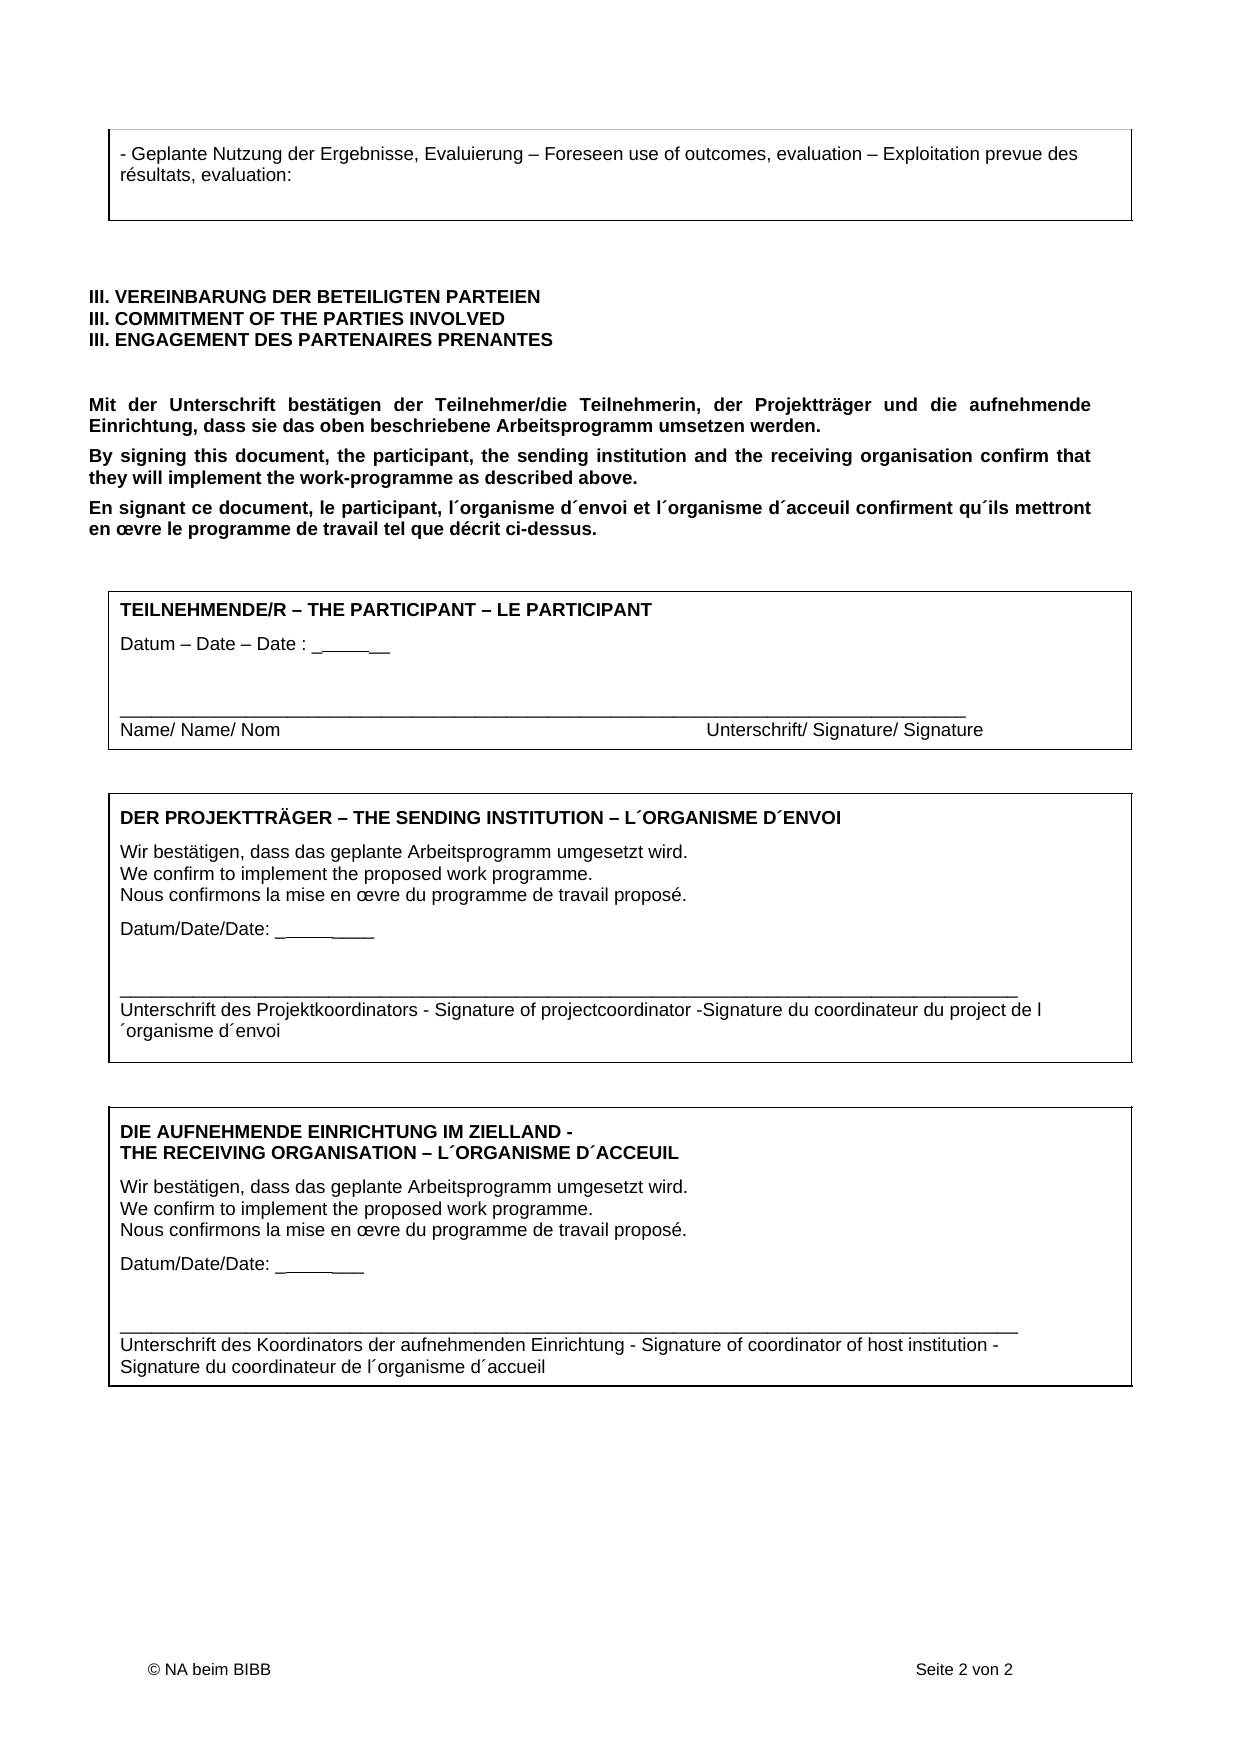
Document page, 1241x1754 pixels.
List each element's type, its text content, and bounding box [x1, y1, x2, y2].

text Mit der Unterschrift bestätigen der Teilnehmer/die Teilnehmerin, der Projektträger und die aufnehmende Einrichtung, dass sie das oben beschriebene Arbeitsprogramm umsetzen werden. [89, 393, 1092, 437]
text III. Engagement des partenaires prenantes [89, 329, 1092, 350]
table_cell - Geplante Nutzung der Ergebnisse, Evaluierung – Foreseen use of outcomes, evaluation – Exploitation prevue des résultats, evaluation: [110, 130, 1131, 219]
table_header DIE AUFNEHMENDE EINRICHTUNG IM ZIELLAND - THE RECEIVING ORGANISATION – L´organisme d´acceuil Wir bestätigen, dass das geplante Arbeitsprogramm umgesetzt wird. We confirm to implement the proposed work programme. Nous confirmons la mise en œvre du programme de travail proposé. Datum/Date/Date: _ ___ ______________________________________________________________________________________ Unterschrift des Koordinators der aufnehmenden Einrichtung - Signature of coordinator of host institution - Signature du coordinateur de l´organisme d´accueil [110, 1108, 1131, 1385]
text En signant ce document, le participant, l´organisme d´envoi et l´organisme d´acceuil confirment qu´ils mettront en œvre le programme de travail tel que décrit ci-dessus. [89, 496, 1092, 539]
text III. COMMITMENT OF THE PARTIES involved [89, 307, 1092, 329]
table_header Der Projektträger – the sending institution – l´organisme d´envoi Wir bestätigen, dass das geplante Arbeitsprogramm umgesetzt wird. We confirm to implement the proposed work programme. Nous confirmons la mise en œvre du programme de travail proposé. Datum/Date/Date: _ ____ ______________________________________________________________________________________ Unterschrift des Projektkoordinators - Signature of projectcoordinator -Signature du coordinateur du project de l´organisme d´envoi [110, 794, 1131, 1062]
table_header TEILNEHMENDE/R – THE PARTICIPANT – LE PARTICIPANT Datum – Date – Date : _ __ _________________________________________________________________________________ Name/ Name/ Nom Unterschrift/ Signature/ Signature [109, 592, 1131, 748]
text III. VEREINBARUNG DER beteiligten Parteien [89, 286, 1092, 307]
text By signing this document, the participant, the sending institution and the receiving organisation confirm that they will implement the work-programme as described above. [89, 445, 1092, 488]
